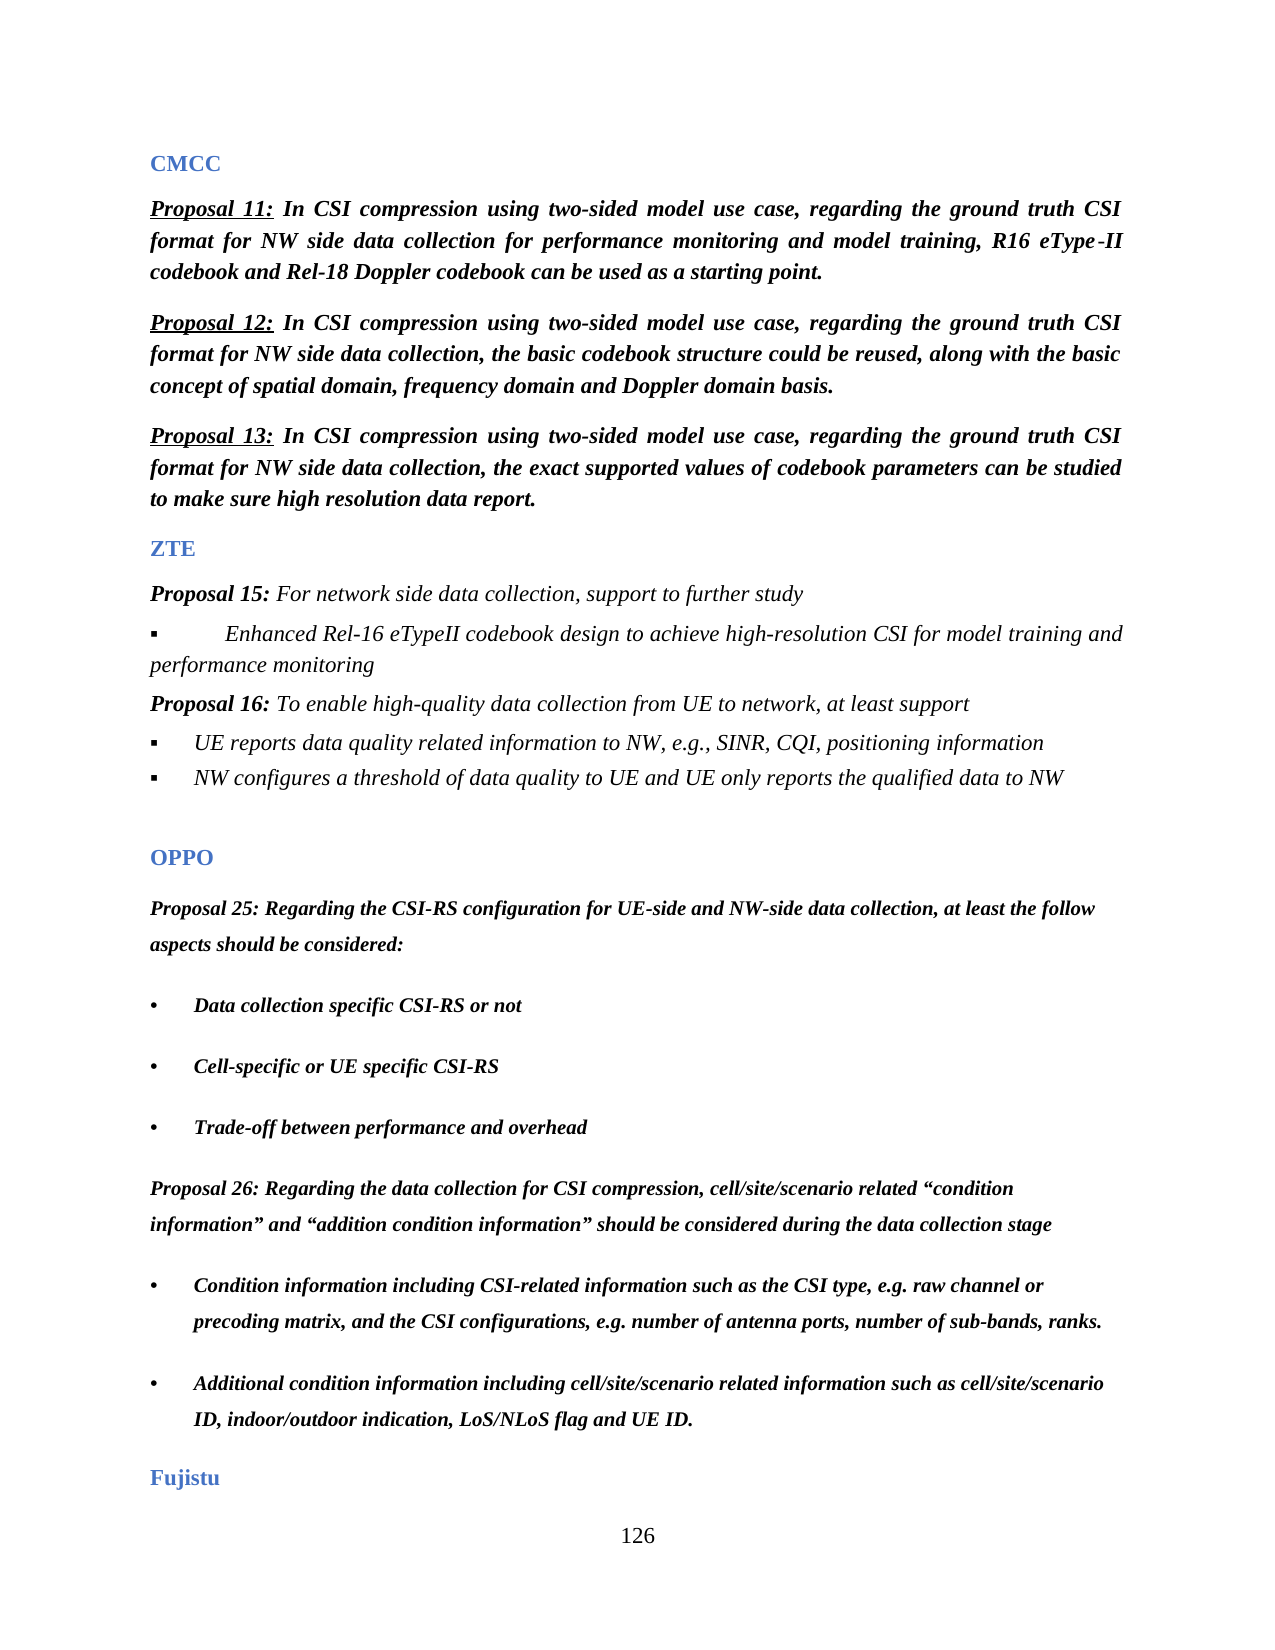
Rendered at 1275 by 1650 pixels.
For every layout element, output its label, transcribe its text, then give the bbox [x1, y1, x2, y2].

list Enhanced Rel-16 eTypeII codebook design to achieve high-resolution CSI for model training and performance monitoring [150, 619, 1125, 678]
text Proposal 16: To enable high-quality data collection from UE to network, at least support [150, 690, 1125, 717]
text ZTE [150, 535, 1125, 562]
list NW configures a threshold of data quality to UE and UE only reports the qualified data to NW [150, 764, 1125, 791]
text OPPO [150, 844, 1125, 870]
text Fujistu [150, 1463, 1125, 1490]
text Proposal 11: In CSI compression using two-sided model use case, regarding the ground truth CSI format for NW side data collection for performance monitoring and model training, R16 eType-II codebook and Rel-18 Doppler codebook can be used as a starting point. [150, 195, 1125, 284]
text Proposal 26: Regarding the data collection for CSI compression, cell/site/scenario related “condition information” and “addition condition information” should be considered during the data collection stage [150, 1176, 1125, 1236]
list Additional condition information including cell/site/scenario related information such as cell/site/scenario ID, indoor/outdoor indication, LoS/NLoS flag and UE ID. [150, 1371, 1125, 1431]
list Trade-off between performance and overhead [150, 1115, 1125, 1139]
text Proposal 12: In CSI compression using two-sided model use case, regarding the ground truth CSI format for NW side data collection, the basic codebook structure could be reused, along with the basic concept of spatial domain, frequency domain and Doppler domain basis. [150, 308, 1125, 398]
text Proposal 13: In CSI compression using two-sided model use case, regarding the ground truth CSI format for NW side data collection, the exact supported values of codebook parameters can be studied to make sure high resolution data report. [150, 422, 1125, 511]
list Cell-specific or UE specific CSI-RS [150, 1054, 1125, 1078]
text Proposal 25: Regarding the CSI-RS configuration for UE-side and NW-side data collection, at least the follow aspects should be considered: [150, 895, 1125, 956]
list UE reports data quality related information to NW, e.g., SINR, CQI, positioning information [150, 729, 1125, 756]
text CMCC [150, 150, 1125, 176]
list Condition information including CSI-related information such as the CSI type, e.g. raw channel or precoding matrix, and the CSI configurations, e.g. number of antenna ports, number of sub-bands, ranks. [150, 1273, 1125, 1333]
list Data collection specific CSI-RS or not [150, 992, 1125, 1017]
text Proposal 15: For network side data collection, support to further study [150, 581, 1125, 607]
